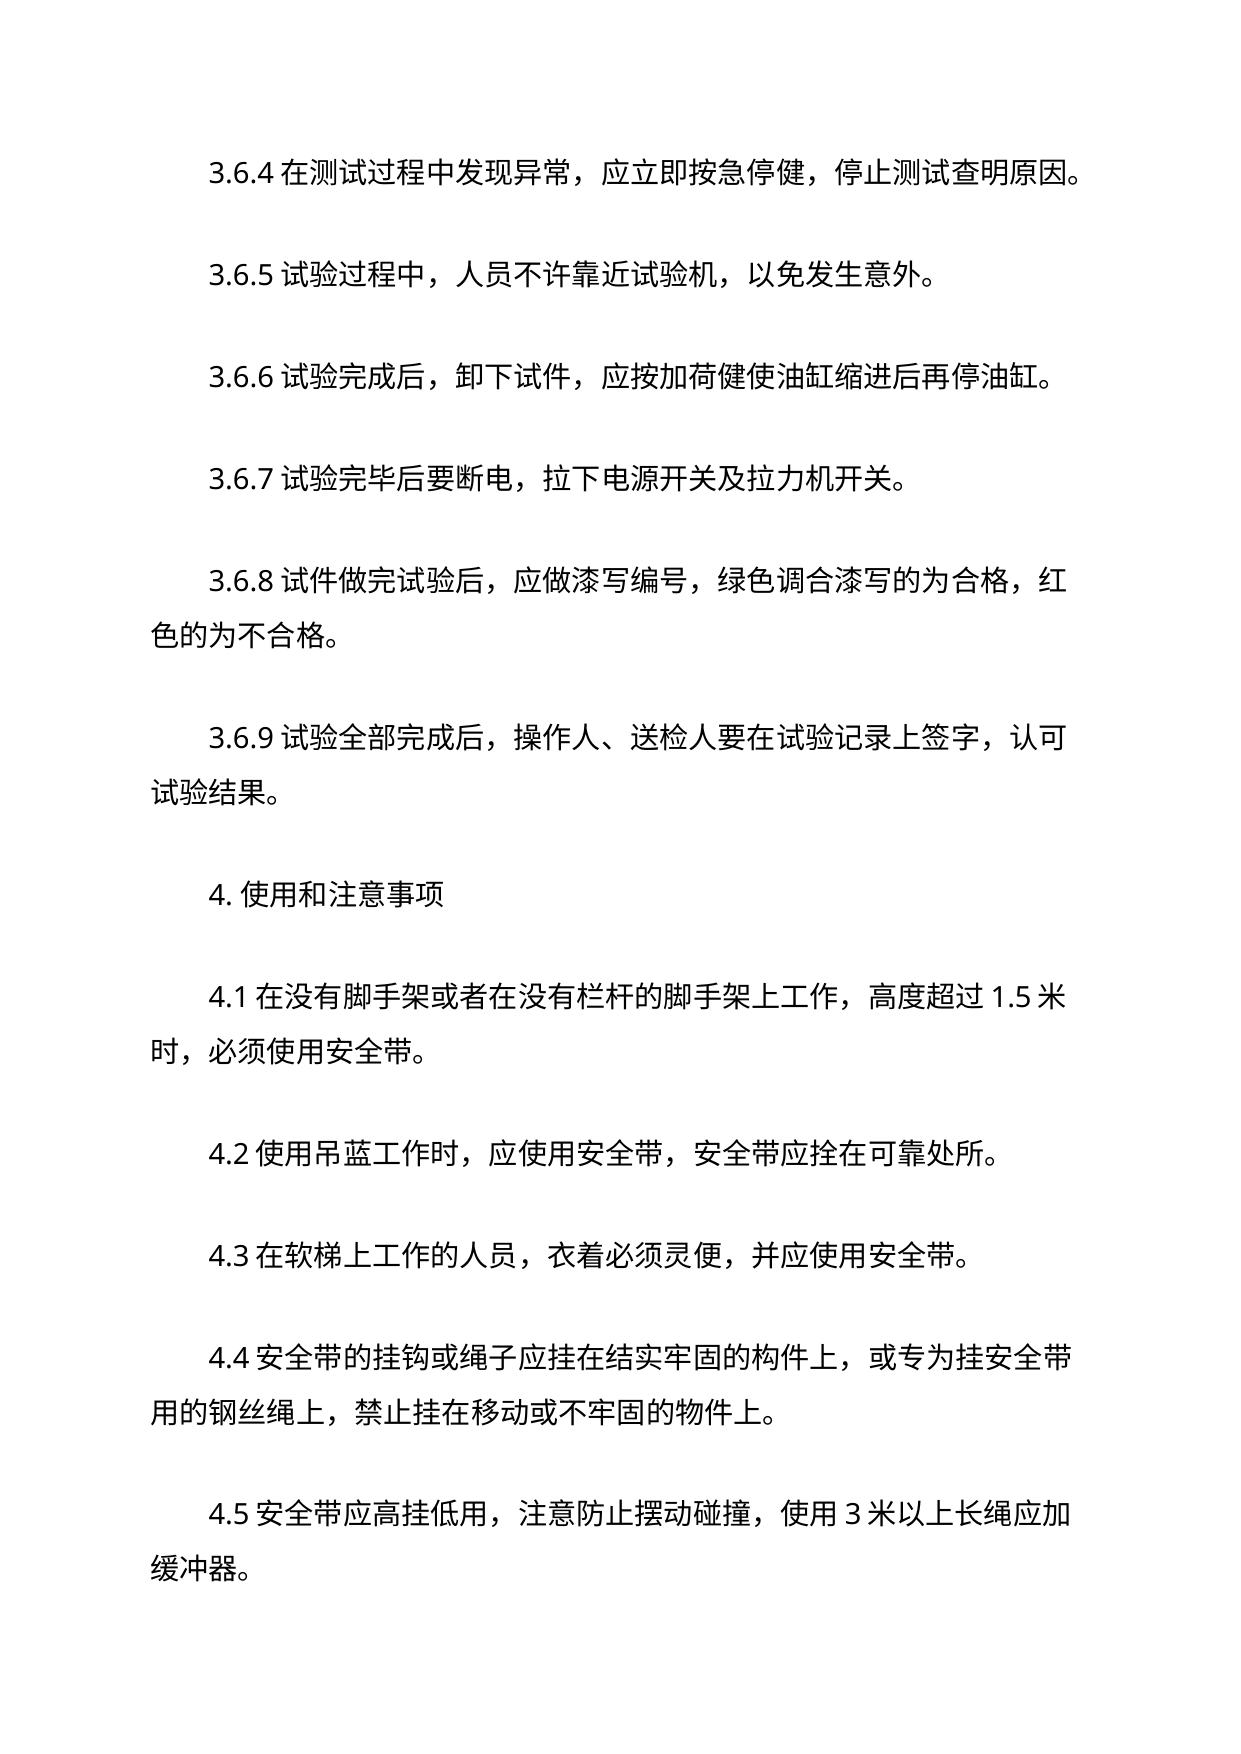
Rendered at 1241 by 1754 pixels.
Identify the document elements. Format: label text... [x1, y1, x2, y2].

text 3.6.7试验完毕后要断电，拉下电源开关及拉力机开关。 [150, 456, 1090, 498]
text 4.4安全带的挂钩或绳子应挂在结实牢固的构件上，或专为挂安全带用的钢丝绳上，禁止挂在移动或不牢固的物件上。 [150, 1334, 1090, 1431]
text 3.6.5试验过程中，人员不许靠近试验机，以免发生意外。 [150, 252, 1090, 294]
text 4.2使用吊蓝工作时，应使用安全带，安全带应拴在可靠处所。 [150, 1130, 1090, 1173]
text 4. 使用和注意事项 [150, 871, 1090, 914]
text 4.1在没有脚手架或者在没有栏杆的脚手架上工作，高度超过1.5米时，必须使用安全带。 [150, 973, 1090, 1071]
text 3.6.9试验全部完成后，操作人、送检人要在试验记录上签字，认可试验结果。 [150, 715, 1090, 812]
text 4.3在软梯上工作的人员，衣着必须灵便，并应使用安全带。 [150, 1232, 1090, 1274]
text 3.6.8试件做完试验后，应做漆写编号，绿色调合漆写的为合格，红色的为不合格。 [150, 558, 1090, 655]
text 3.6.4在测试过程中发现异常，应立即按急停健，停止测试查明原因。 [150, 150, 1090, 192]
text 4.5安全带应高挂低用，注意防止摆动碰撞，使用3米以上长绳应加缓冲器。 [150, 1491, 1090, 1588]
text 3.6.6试验完成后，卸下试件，应按加荷健使油缸缩进后再停油缸。 [150, 354, 1090, 396]
